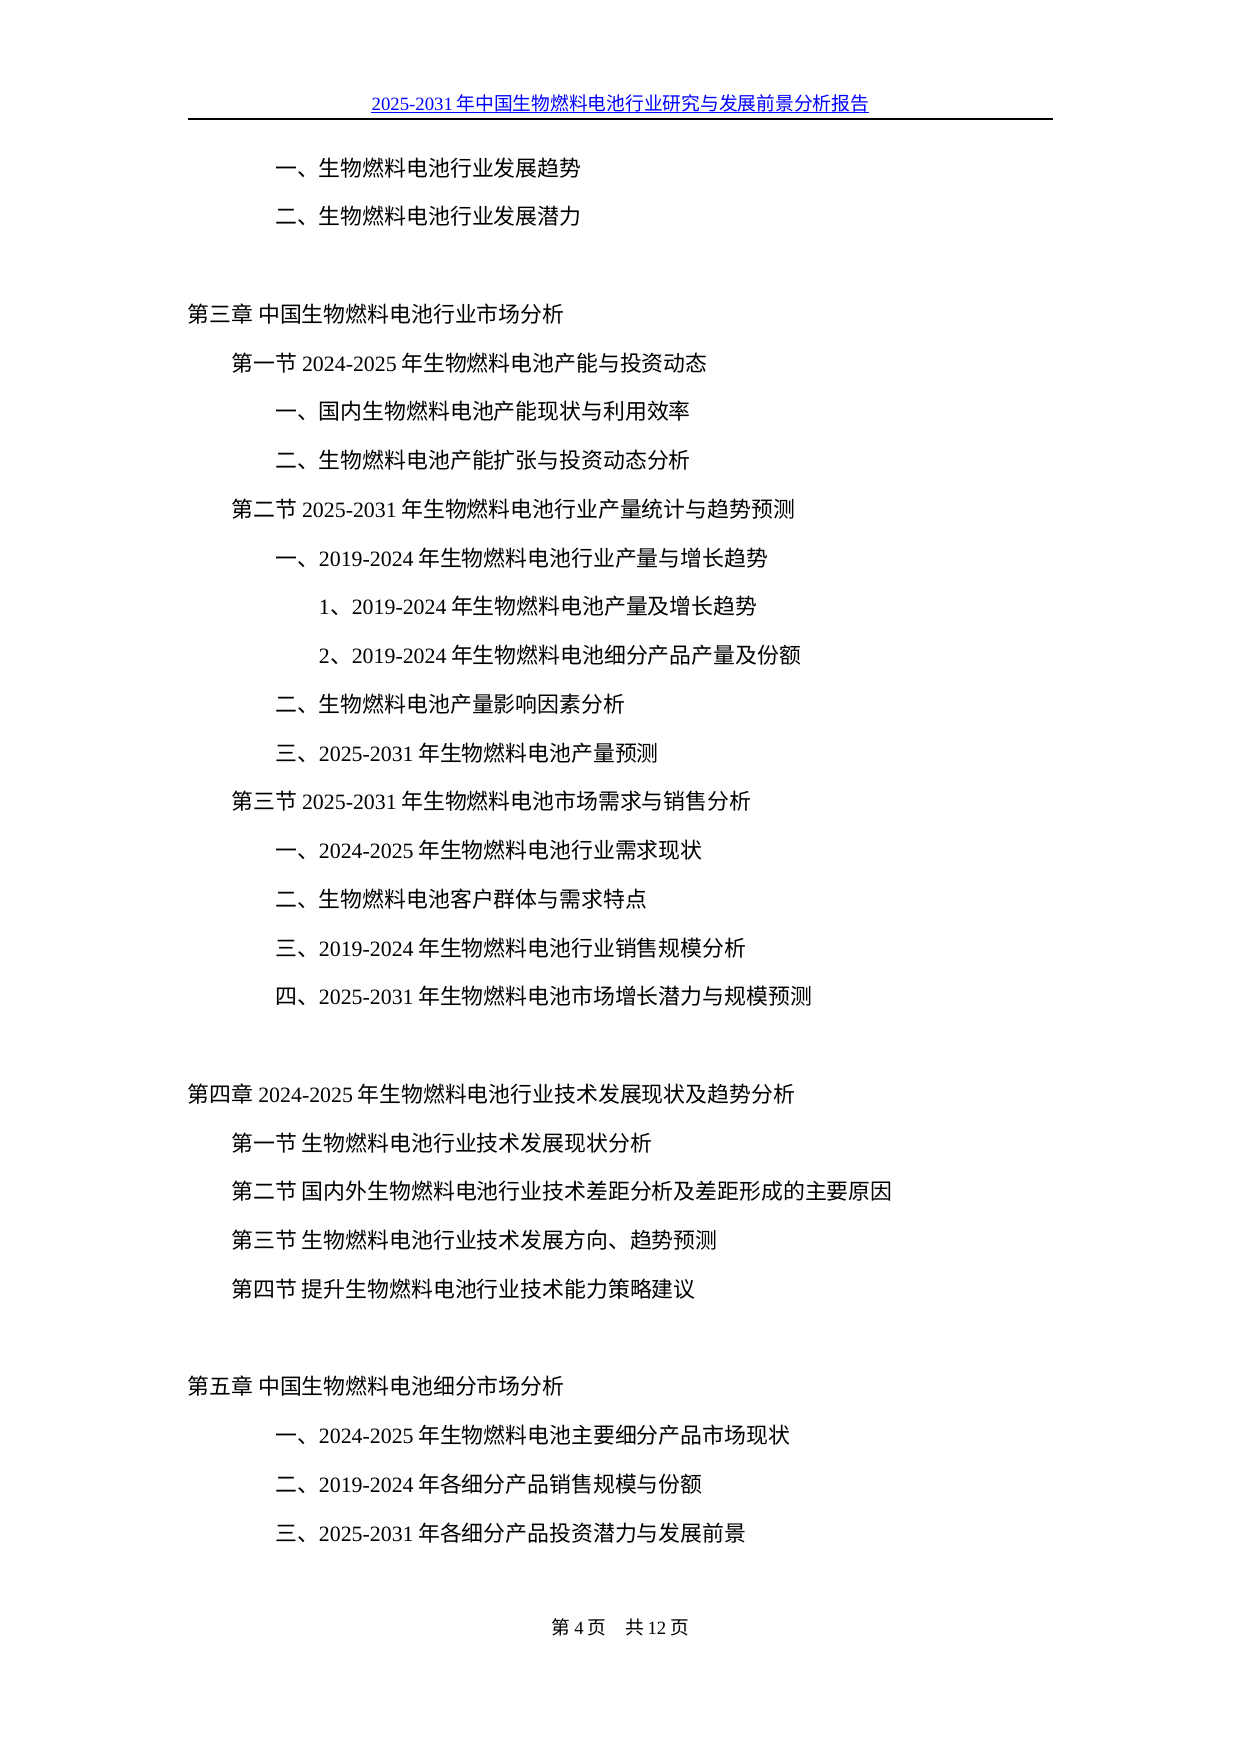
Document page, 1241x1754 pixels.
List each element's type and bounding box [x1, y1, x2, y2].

text [187, 150, 1053, 1548]
